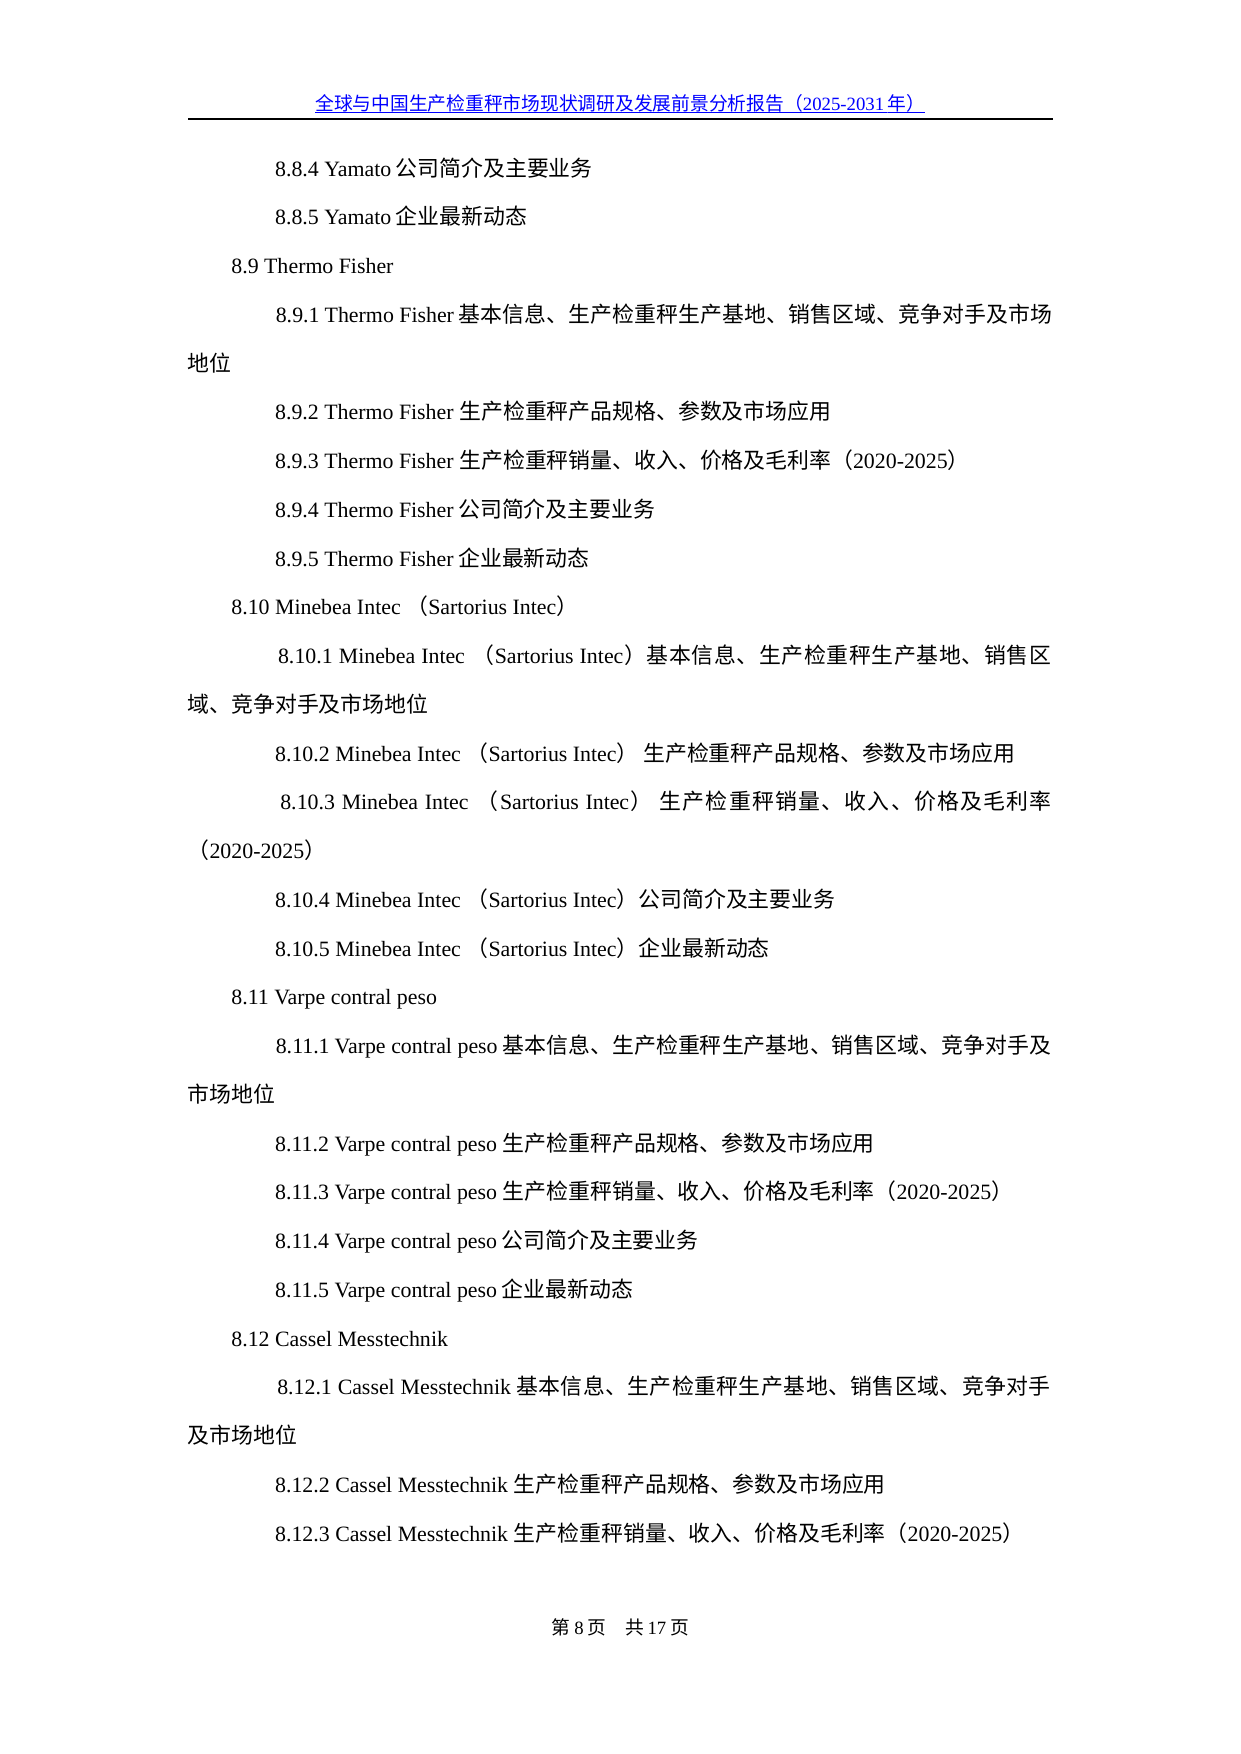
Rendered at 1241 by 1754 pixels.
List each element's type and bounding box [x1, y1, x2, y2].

text [187, 150, 1053, 1548]
